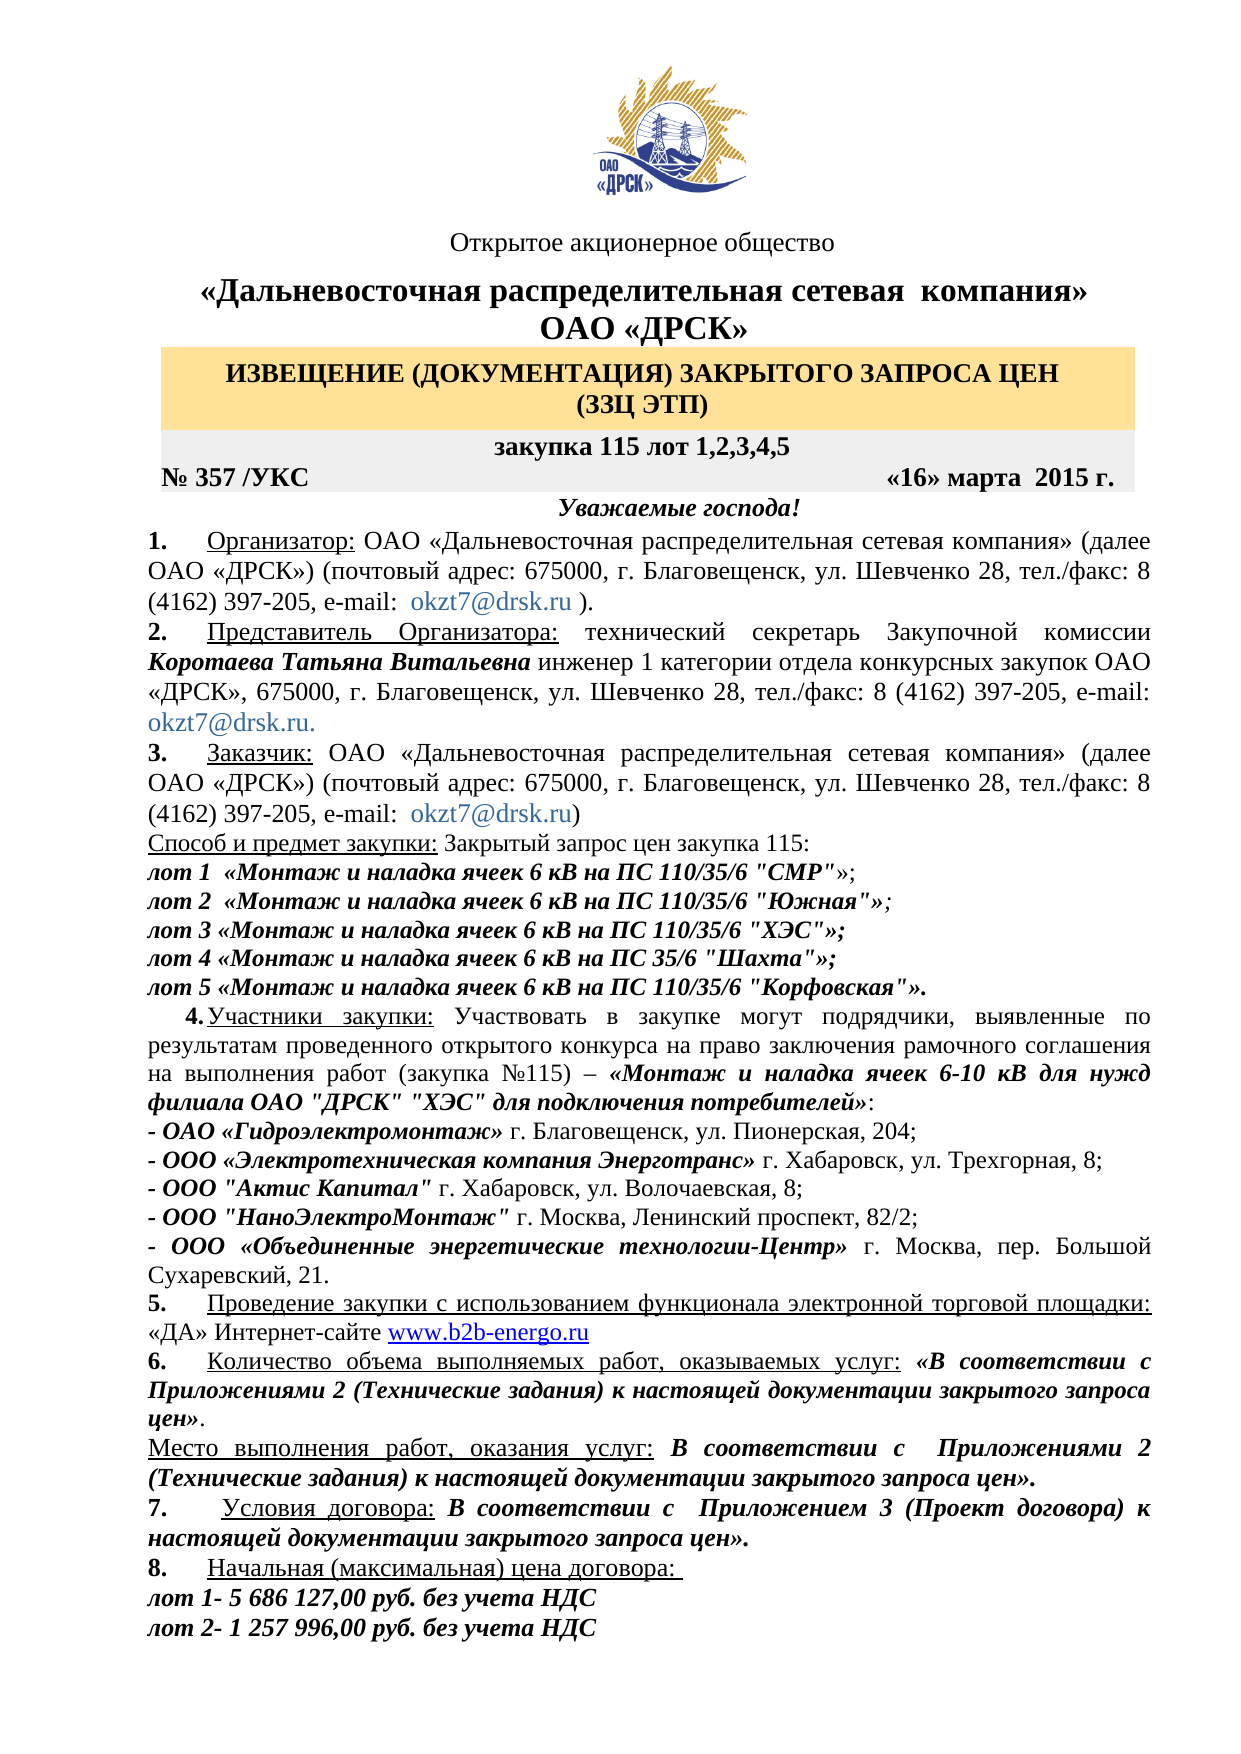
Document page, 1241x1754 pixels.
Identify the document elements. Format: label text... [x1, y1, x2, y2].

text - ООО «Объединенные энергетические технологии-Центр» г. Москва, пер. Большой Сухаревский, 21. [148, 1231, 1152, 1288]
text Уважаемые господа! [148, 492, 1152, 522]
list Заказчик: ОАО «Дальневосточная распределительная сетевая компания» (далее ОАО «ДРСК») (почтовый адрес: 675000, г. Благовещенск, ул. Шевченко 28, тел./факс: 8 (4162) 397-205, e-mail: okzt7@drsk.ru) [148, 737, 1152, 828]
text лот 5 «Монтаж и наладка ячеек 6 кВ на ПС 110/35/6 "Корфовская"». [148, 972, 1152, 1001]
picture [591, 66, 748, 195]
list Участники закупки: Участвовать в закупке могут подрядчики, выявленные по результатам проведенного открытого конкурса на право заключения рамочного соглашения на выполнения работ (закупка №115) – «Монтаж и наладка ячеек 6-10 кВ для нужд филиала ОАО "ДРСК" "ХЭС" для подключения потребителей»: [148, 1001, 1152, 1116]
text - ООО "Актис Капитал" г. Хабаровск, ул. Волочаевская, 8; [148, 1173, 1152, 1202]
list Проведение закупки с использованием функционала электронной торговой площадки: «ДА» Интернет-сайте www.b2b-energo.ru [148, 1288, 1152, 1346]
list Представитель Организатора: технический секретарь Закупочной комиссии Коротаева Татьяна Витальевна инженер 1 категории отдела конкурсных закупок ОАО «ДРСК», 675000, г. Благовещенск, ул. Шевченко 28, тел./факс: 8 (4162) 397-205, e-mail: okzt7@drsk.ru. [148, 616, 1152, 737]
text лот 4 «Монтаж и наладка ячеек 6 кВ на ПС 35/6 "Шахта"»; [148, 943, 1152, 972]
list Организатор: ОАО «Дальневосточная распределительная сетевая компания» (далее ОАО «ДРСК») (почтовый адрес: 675000, г. Благовещенск, ул. Шевченко 28, тел./факс: 8 (4162) 397-205, e-mail: ). [148, 525, 1152, 616]
text - ОАО «Гидроэлектромонтаж» г. Благовещенск, ул. Пионерская, 204; [148, 1116, 1152, 1145]
text - ООО "НаноЭлектроМонтаж" г. Москва, Ленинский проспект, 82/2; [148, 1202, 1152, 1231]
text ОАО «ДРСК» [148, 308, 1140, 347]
text Место выполнения работ, оказания услуг: В соответствии с Приложениями 2 (Технические задания) к настоящей документации закрытого запроса цен». [148, 1432, 1152, 1492]
text «Дальневосточная распределительная сетевая компания» [148, 270, 1140, 308]
text лот 1 «Монтаж и наладка ячеек 6 кВ на ПС 110/35/6 "СМР"»; [148, 857, 1152, 886]
text Открытое акционерное общество [148, 226, 1137, 257]
table_cell № 357 /УКС [161, 461, 642, 492]
text Способ и предмет закупки: Закрытый запрос цен закупка 115: [148, 828, 1152, 857]
text лот 1- 5 686 127,00 руб. без учета НДС [148, 1582, 1152, 1612]
text лот 3 «Монтаж и наладка ячеек 6 кВ на ПС 110/35/6 "ХЭС"»; [148, 915, 1152, 943]
text лот 2 «Монтаж и наладка ячеек 6 кВ на ПС 110/35/6 "Южная"»; [148, 886, 1152, 915]
text лот 2- 1 257 996,00 руб. без учета НДС [148, 1612, 1152, 1642]
table_cell «16» марта 2015 г. [642, 461, 1135, 492]
text - ООО «Электротехническая компания Энерготранс» г. Хабаровск, ул. Трехгорная, 8; [148, 1145, 1152, 1173]
table_header ИЗВЕЩЕНИЕ (ДОКУМЕНТАЦИЯ) ЗАКРЫТОГО ЗАПРОСА ЦЕН (ЗЗЦ ЭТП) [161, 347, 1135, 430]
list Условия договора: В соответствии с Приложением 3 (Проект договора) к настоящей документации закрытого запроса цен». [148, 1492, 1152, 1552]
list Начальная (максимальная) цена договора: [148, 1552, 1152, 1582]
list Количество объема выполняемых работ, оказываемых услуг: «В соответствии с Приложениями 2 (Технические задания) к настоящей документации закрытого запроса цен». [148, 1346, 1152, 1432]
table_cell закупка 115 лот 1,2,3,4,5 [161, 430, 1135, 461]
